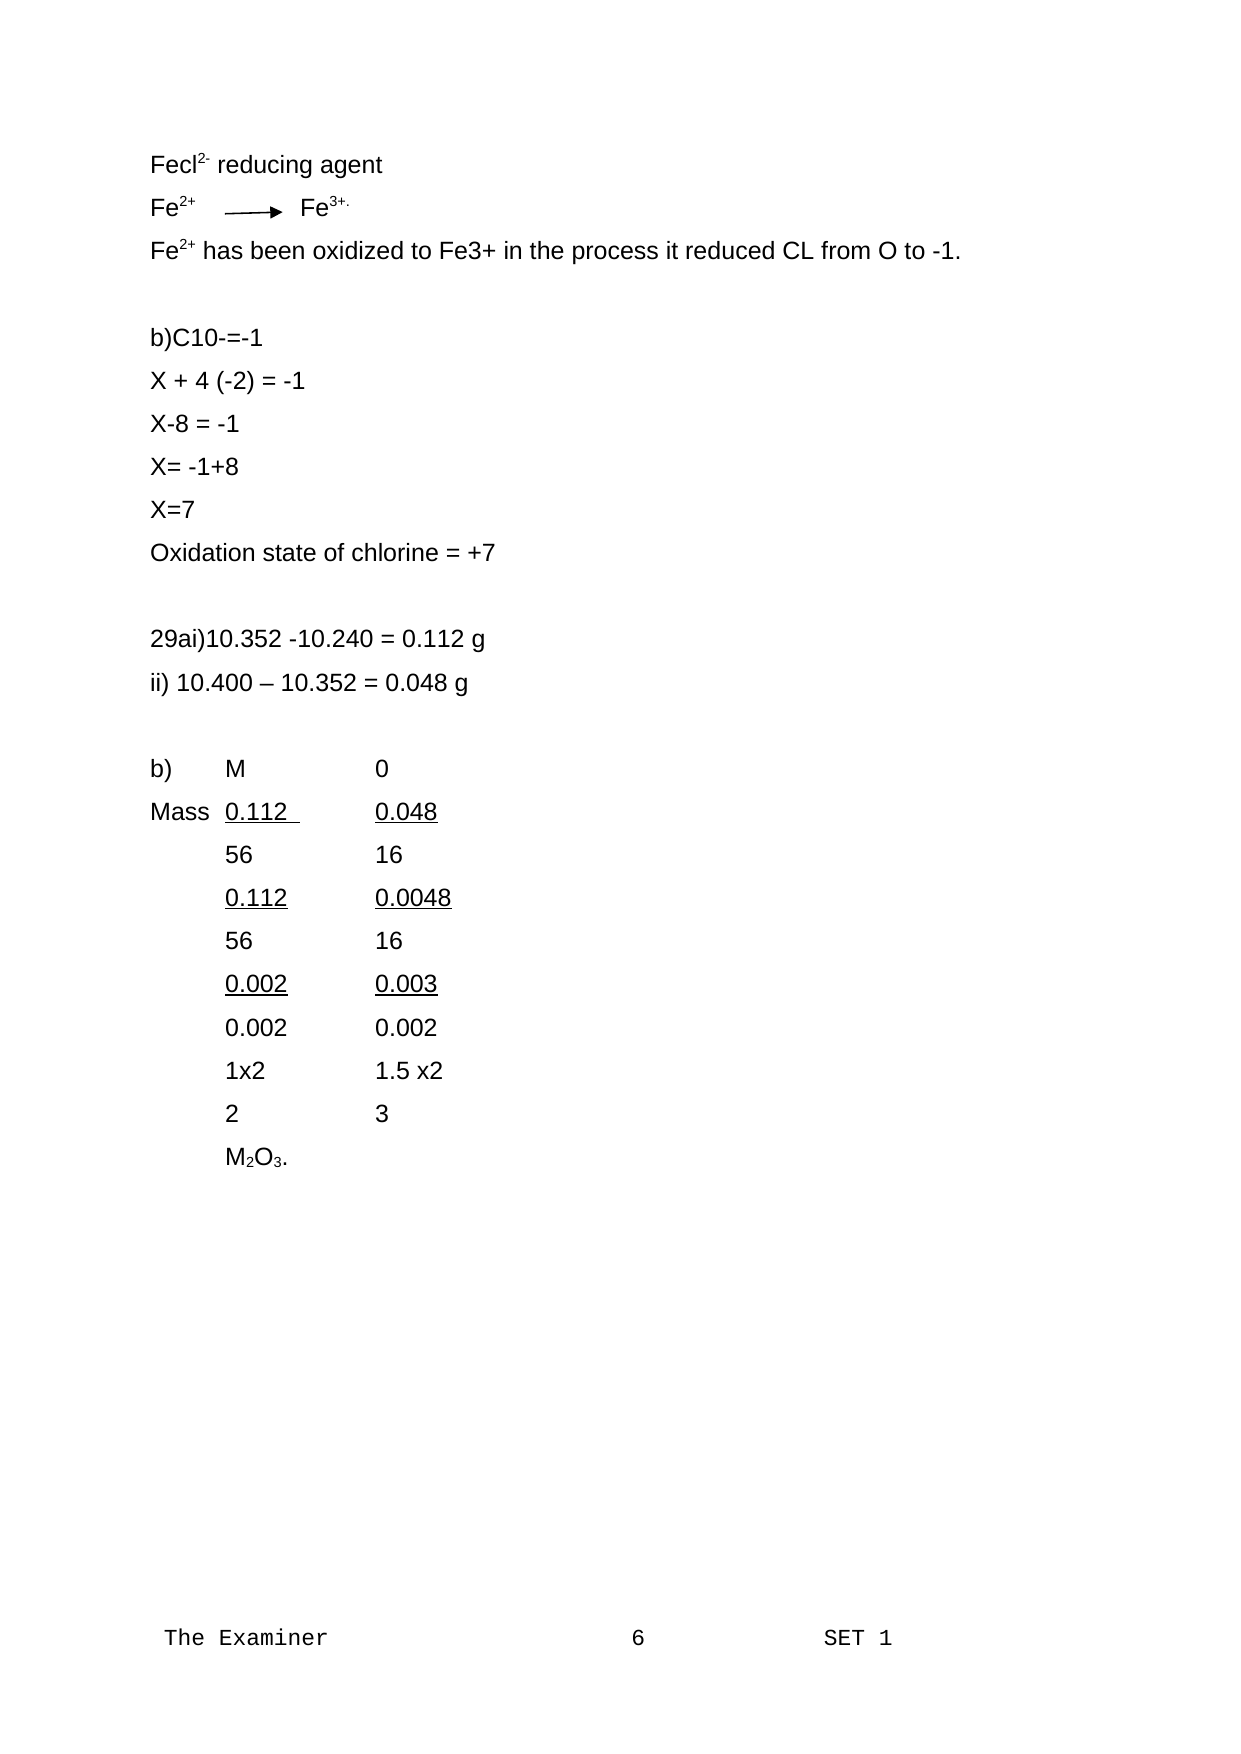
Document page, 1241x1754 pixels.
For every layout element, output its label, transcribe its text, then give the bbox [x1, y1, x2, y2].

text Fe2+ has been oxidized to Fe3+ in the process it reduced CL from O to -1. [150, 236, 1090, 265]
text 56 16 [150, 926, 1090, 955]
text 0.112 0.0048 [150, 883, 1090, 912]
text b) M 0 [150, 754, 1090, 782]
text b)C10-=-1 [150, 322, 1090, 351]
text X= -1+8 [150, 452, 1090, 481]
text Fecl2- reducing agent [150, 150, 1090, 179]
text Mass 0.112 0.048 [150, 797, 1090, 826]
text 2 3 [150, 1099, 1090, 1127]
text ii) 10.400 – 10.352 = 0.048 g [150, 667, 1090, 696]
text 56 16 [150, 840, 1090, 869]
text 1x2 1.5 x2 [150, 1056, 1090, 1084]
text X-8 = -1 [150, 409, 1090, 437]
text Oxidation state of chlorine = +7 [150, 538, 1090, 567]
text 29ai)10.352 -10.240 = 0.112 g [150, 624, 1090, 653]
text X + 4 (-2) = -1 [150, 366, 1090, 394]
text 0.002 0.002 [150, 1012, 1090, 1041]
text M2O3. [150, 1142, 1090, 1171]
text Fe2+ Fe3+. [150, 193, 1090, 222]
text 0.002 0.003 [150, 969, 1090, 998]
text X=7 [150, 495, 1090, 524]
